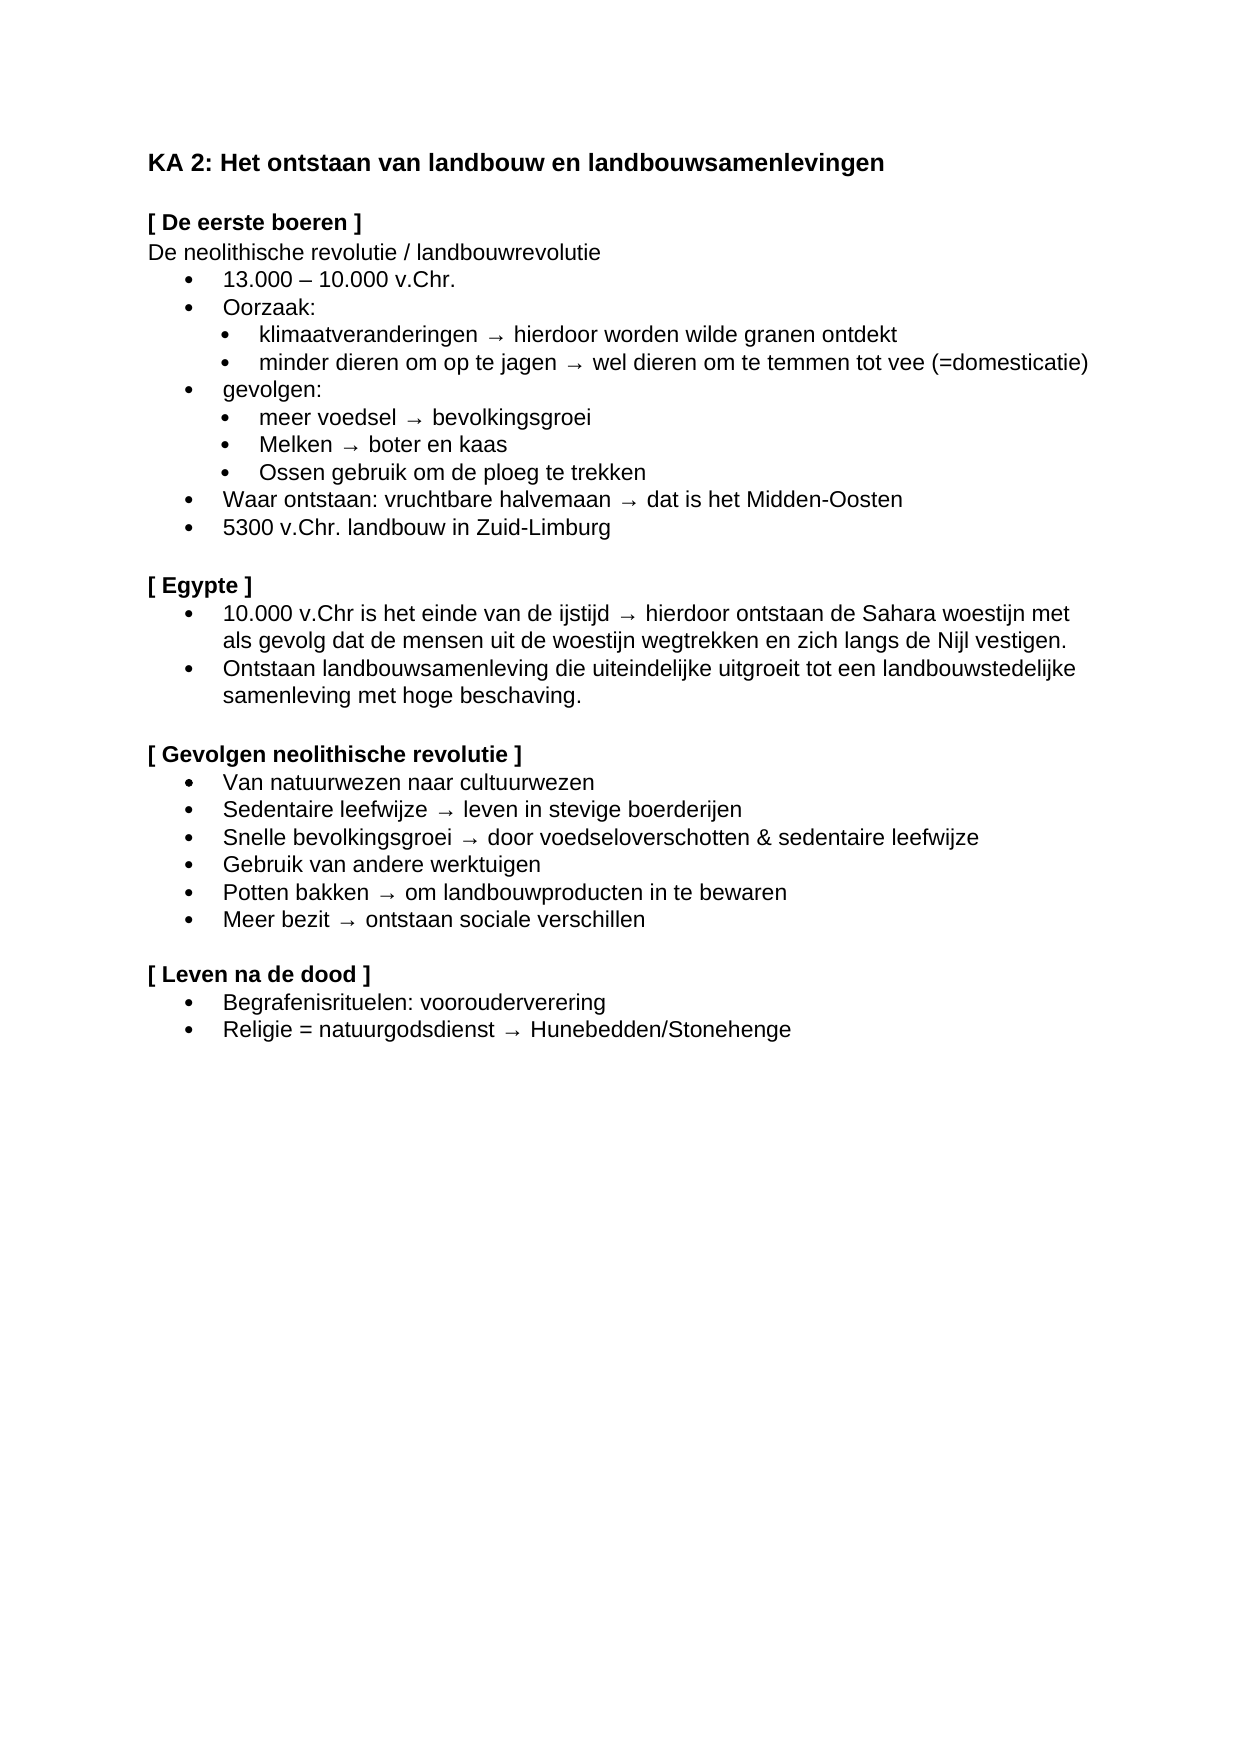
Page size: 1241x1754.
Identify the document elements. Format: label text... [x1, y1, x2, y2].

list minder dieren om op te jagen → wel dieren om te temmen tot vee (=domesticatie) [221, 348, 1093, 375]
text De neolithische revolutie / landbouwrevolutie [148, 235, 1093, 265]
list Begrafenisrituelen: voorouderverering [185, 988, 1093, 1015]
list Potten bakken → om landbouwproducten in te bewaren [185, 878, 1093, 905]
list Waar ontstaan: vruchtbare halvemaan → dat is het Midden-Oosten [185, 485, 1093, 513]
list Ontstaan landbouwsamenleving die uiteindelijke uitgroeit tot een landbouwstedelijke samenleving met hoge beschaving. [185, 654, 1093, 709]
list 5300 v.Chr. landbouw in Zuid-Limburg [185, 513, 1093, 540]
list Oorzaak: [185, 293, 1093, 320]
list Melken → boter en kaas [221, 430, 1093, 458]
list Sedentaire leefwijze → leven in stevige boerderijen [185, 795, 1093, 823]
text [ Gevolgen neolithische revolutie ] [148, 738, 1093, 768]
text [ De eerste boeren ] [148, 205, 1093, 235]
text [ Leven na de dood ] [148, 933, 1093, 988]
list 10.000 v.Chr is het einde van de ijstijd → hierdoor ontstaan de Sahara woestijn met als gevolg dat de mensen uit de woestijn wegtrekken en zich langs de Nijl vestigen. [185, 599, 1093, 654]
list meer voedsel → bevolkingsgroei [221, 403, 1093, 430]
list klimaatveranderingen → hierdoor worden wilde granen ontdekt [221, 320, 1093, 348]
list Meer bezit → ontstaan sociale verschillen [185, 905, 1093, 933]
list 13.000 – 10.000 v.Chr. [185, 265, 1093, 293]
list Van natuurwezen naar cultuurwezen [185, 768, 1093, 795]
text [ Egypte ] [148, 569, 1093, 599]
list Ossen gebruik om de ploeg te trekken [221, 458, 1093, 485]
list gevolgen: [185, 375, 1093, 403]
list Gebruik van andere werktuigen [185, 850, 1093, 878]
text KA 2: Het ontstaan van landbouw en landbouwsamenlevingen [148, 148, 1093, 176]
list Religie = natuurgodsdienst → Hunebedden/Stonehenge [185, 1015, 1093, 1043]
list Snelle bevolkingsgroei → door voedseloverschotten & sedentaire leefwijze [185, 823, 1093, 850]
